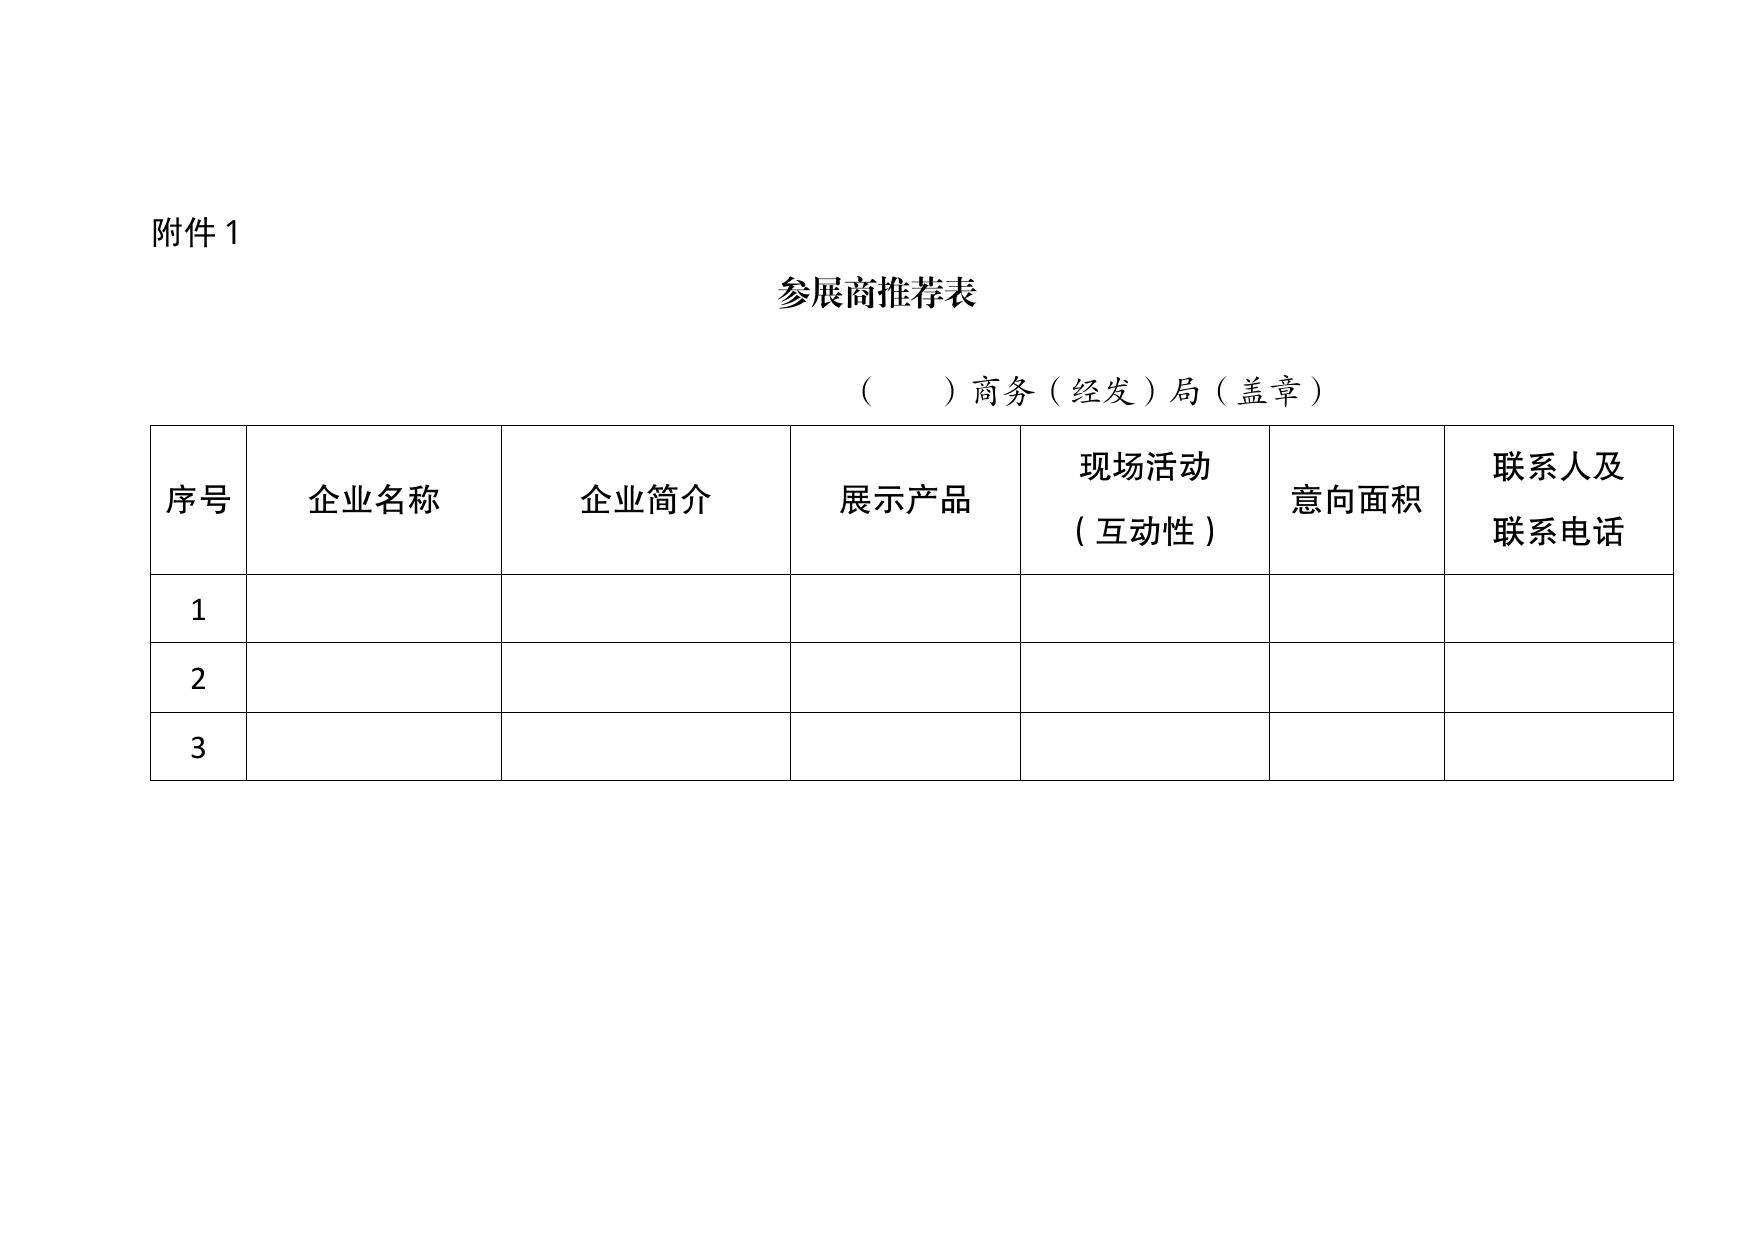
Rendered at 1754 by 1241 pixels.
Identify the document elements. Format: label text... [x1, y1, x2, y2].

table_cell [1270, 713, 1444, 780]
table_header 意向面积 [1270, 426, 1444, 573]
table_cell [247, 713, 501, 780]
table_cell [1021, 713, 1269, 780]
table_header 序号 [151, 426, 246, 573]
table_cell [1270, 643, 1444, 712]
table_cell [1021, 643, 1269, 712]
table_cell [791, 643, 1020, 712]
text 参展商推荐表 [150, 263, 1604, 328]
table_cell [502, 713, 790, 780]
table_cell [247, 575, 501, 642]
table_cell [1445, 575, 1673, 642]
table_header 现场活动 （互动性） [1021, 426, 1269, 573]
table_header 企业简介 [502, 426, 790, 573]
table_cell [1270, 575, 1444, 642]
table_cell [502, 643, 790, 712]
table_header 展示产品 [791, 426, 1020, 573]
table_cell [1021, 575, 1269, 642]
table_cell 1 [151, 575, 246, 642]
table_header 联系人及 联系电话 [1445, 426, 1673, 573]
table_header 企业名称 [247, 426, 501, 573]
table_cell 2 [151, 643, 246, 712]
text （ ）商务（经发）局（盖章） [150, 360, 1604, 425]
table_cell 3 [151, 713, 246, 780]
table_cell [791, 713, 1020, 780]
table_cell [247, 643, 501, 712]
text 附件1 [150, 198, 1604, 263]
table_cell [791, 575, 1020, 642]
table_cell [1445, 713, 1673, 780]
table_cell [1445, 643, 1673, 712]
table_cell [502, 575, 790, 642]
